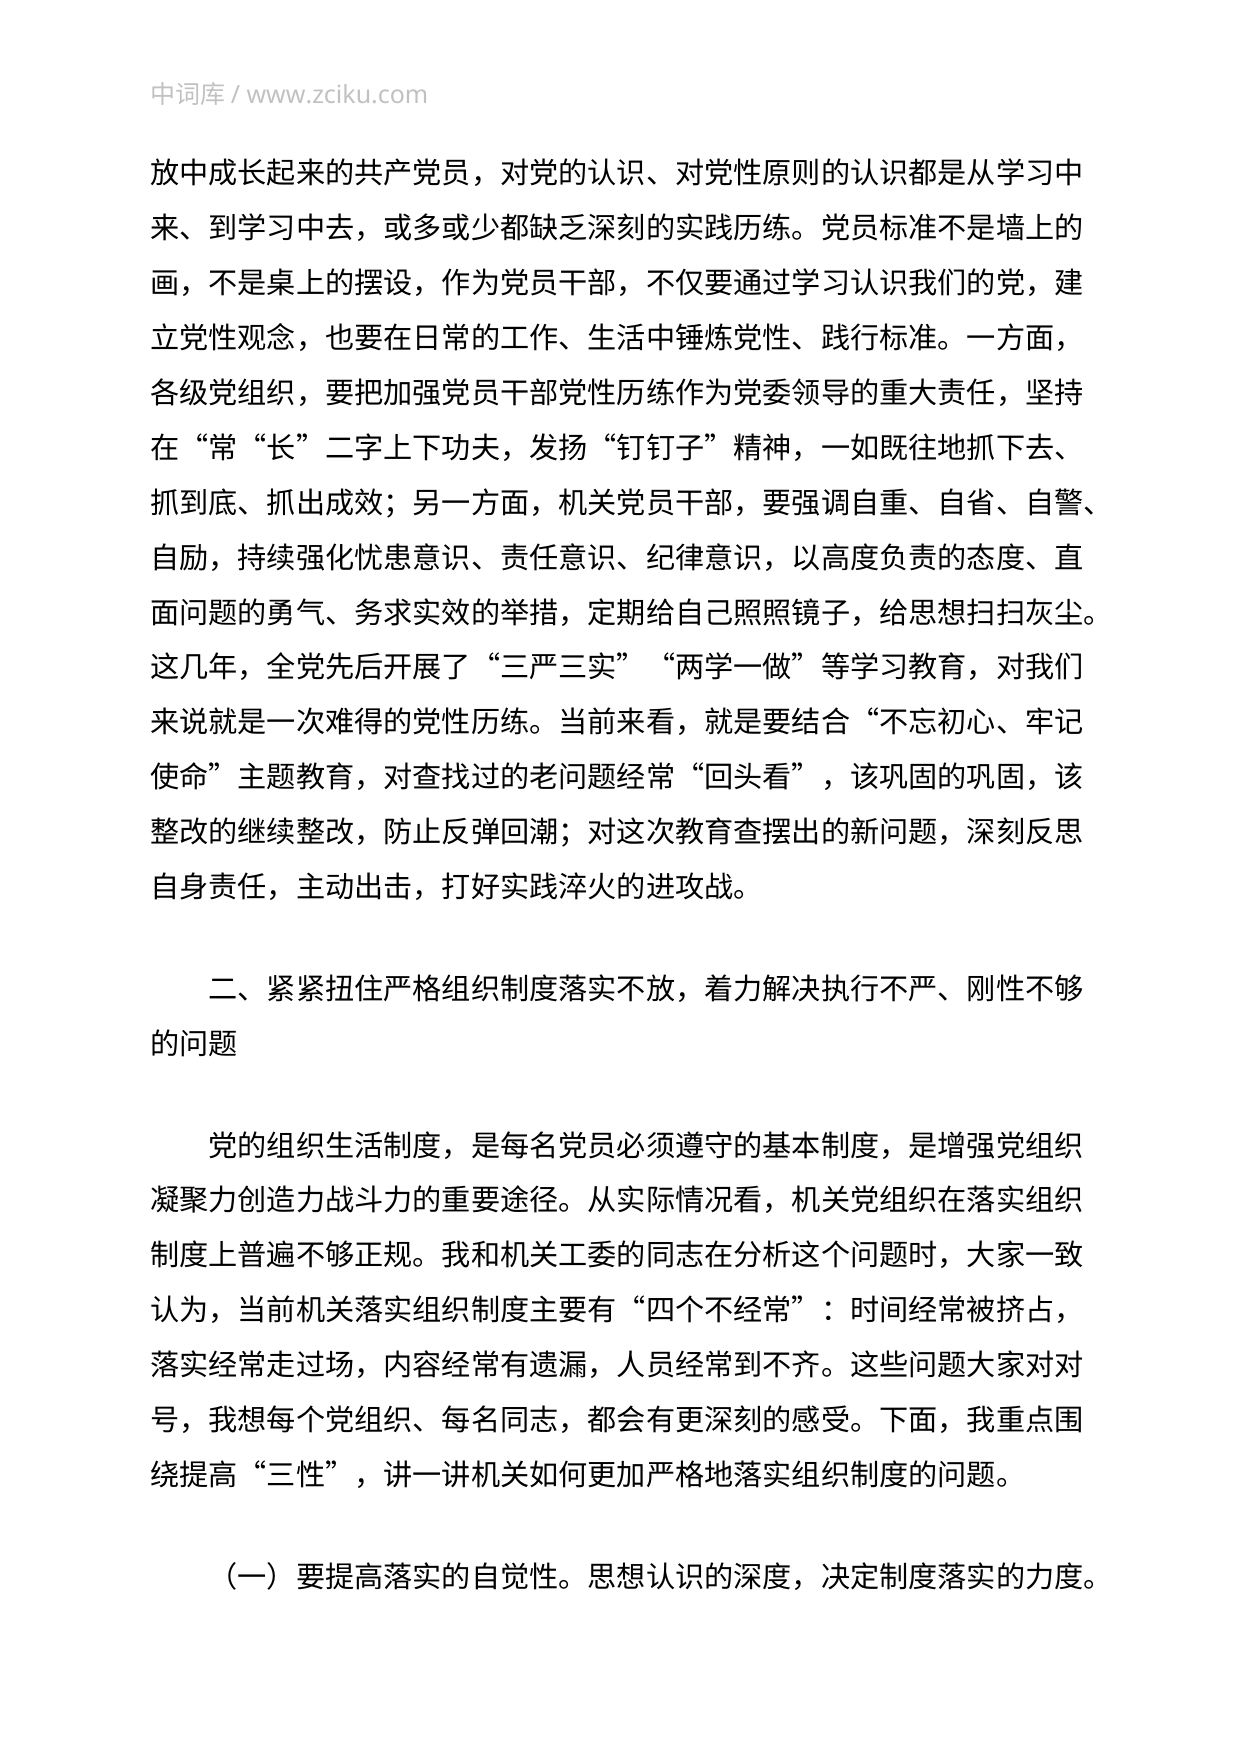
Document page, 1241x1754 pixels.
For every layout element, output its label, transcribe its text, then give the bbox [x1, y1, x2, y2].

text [150, 1553, 1090, 1596]
text 党的组织生活制度，是每名党员必须遵守的基本制度，是增强党组织凝聚力创造力战斗力的重要途径。从实际情况看，机关党组织在落实组织制度上普遍不够正规。我和机关工委的同志在分析这个问题时，大家一致认为，当前机关落实组织制度主要有“四个不经常”：时间经常被挤占，落实经常走过场，内容经常有遗漏，人员经常到不齐。这些问题大家对对号，我想每个党组织、每名同志，都会有更深刻的感受。下面，我重点围绕提高“三性”，讲一讲机关如何更加严格地落实组织制度的问题。 [150, 1122, 1090, 1494]
text 二、紧紧扭住严格组织制度落实不放，着力解决执行不严、刚性不够的问题 [150, 965, 1090, 1063]
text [150, 150, 1090, 906]
